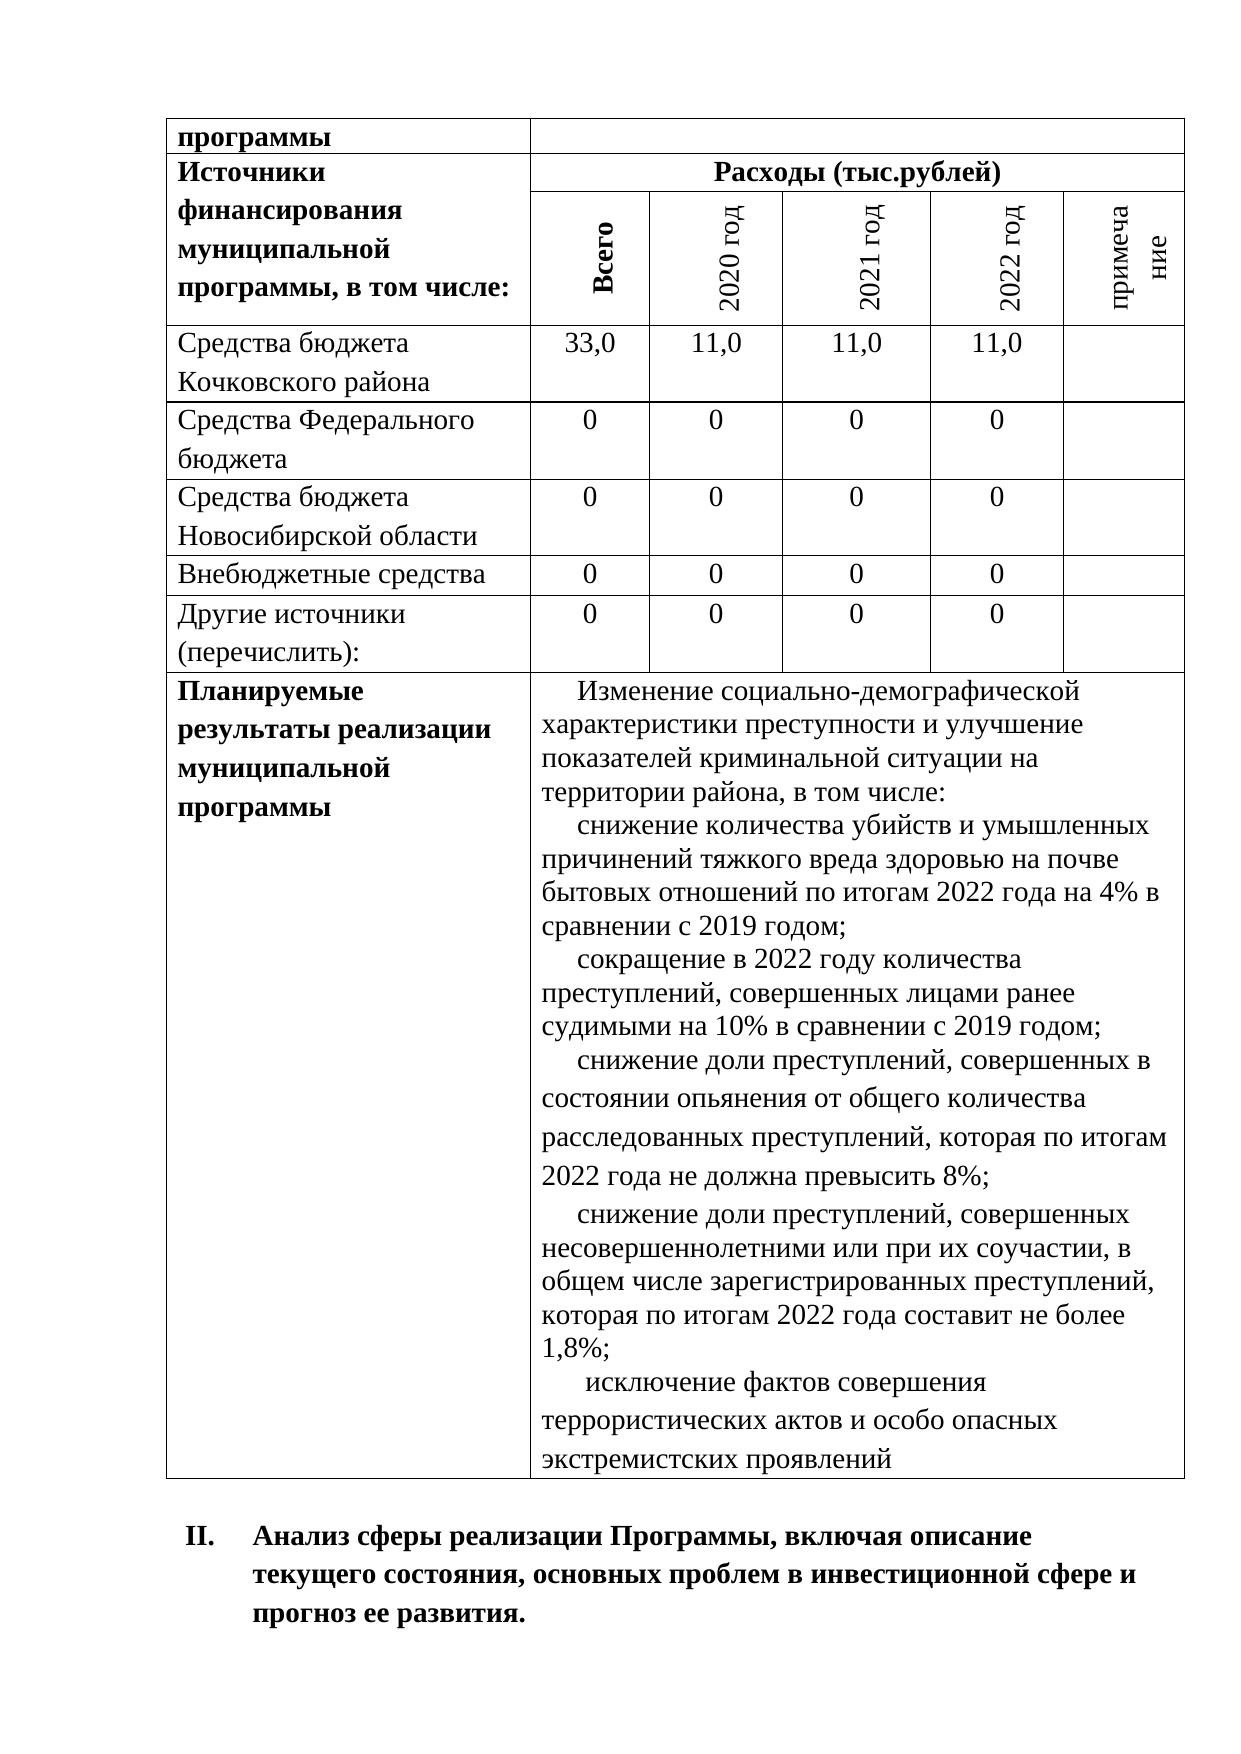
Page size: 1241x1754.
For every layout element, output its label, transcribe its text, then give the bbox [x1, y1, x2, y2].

table_cell Изменение социально-демографической характеристики преступности и улучшение показателей криминальной ситуации на территории района, в том числе: снижение количества убийств и умышленных причинений тяжкого вреда здоровью на почве бытовых отношений по итогам 2022 года на 4% в сравнении с 2019 годом; сокращение в 2022 году количества преступлений, совершенных лицами ранее судимыми на 10% в сравнении с 2019 годом; снижение доли преступлений, совершенных в состоянии опьянения от общего количества расследованных преступлений, которая по итогам 2022 года не должна превысить 8%; снижение доли преступлений, совершенных несовершеннолетними или при их соучастии, в общем числе зарегистрированных преступлений, которая по итогам 2022 года составит не более 1,8%; исключение фактов совершения террористических актов и особо опасных экстремистских проявлений [531, 673, 1184, 1478]
table_cell 0 [783, 596, 930, 672]
table_cell 11,0 [783, 326, 930, 401]
table_cell 0 [931, 480, 1063, 555]
table_cell [1064, 556, 1184, 595]
table_cell [1064, 480, 1184, 555]
table_cell 0 [931, 556, 1063, 595]
table_cell 0 [531, 556, 649, 595]
table_cell 0 [650, 480, 782, 555]
table_cell 0 [531, 403, 649, 478]
table_cell 0 [531, 480, 649, 555]
table_cell 0 [931, 403, 1063, 478]
table_cell 0 [650, 556, 782, 595]
table_cell [1064, 596, 1184, 672]
table_cell Расходы (тыс.рублей) [531, 154, 1184, 191]
table_cell Внебюджетные средства [167, 556, 530, 595]
table_cell [1064, 326, 1184, 401]
table_cell 33,0 [531, 326, 649, 401]
table_cell [1064, 403, 1184, 478]
table_cell Всего [531, 192, 649, 324]
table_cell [167, 119, 530, 153]
table_cell Средства Федерального бюджета [167, 403, 530, 478]
table_cell 0 [783, 480, 930, 555]
table_cell Другие источники (перечислить): [167, 596, 530, 672]
table_cell Планируемые результаты реализации муниципальной программы [167, 673, 530, 1478]
table_cell 2021 год [783, 192, 930, 324]
table_cell 2022 год [931, 192, 1063, 324]
table_cell 2020 год [650, 192, 782, 324]
table_cell 11,0 [931, 326, 1063, 401]
table_cell Средства бюджета Новосибирской области [167, 480, 530, 555]
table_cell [531, 119, 1184, 153]
list Анализ сферы реализации Программы, включая описание текущего состояния, основных проблем в инвестиционной сфере и прогноз ее развития. [215, 1518, 1152, 1628]
table_cell 0 [650, 596, 782, 672]
table_cell 0 [931, 596, 1063, 672]
table_cell примечание [1064, 192, 1184, 324]
table_cell 11,0 [650, 326, 782, 401]
table_cell Средства бюджета Кочковского района [167, 326, 530, 401]
table_cell 0 [650, 403, 782, 478]
table_cell Источники финансирования муниципальной программы, в том числе: [167, 154, 530, 324]
table_cell 0 [531, 596, 649, 672]
table_cell 0 [783, 403, 930, 478]
table_cell 0 [783, 556, 930, 595]
